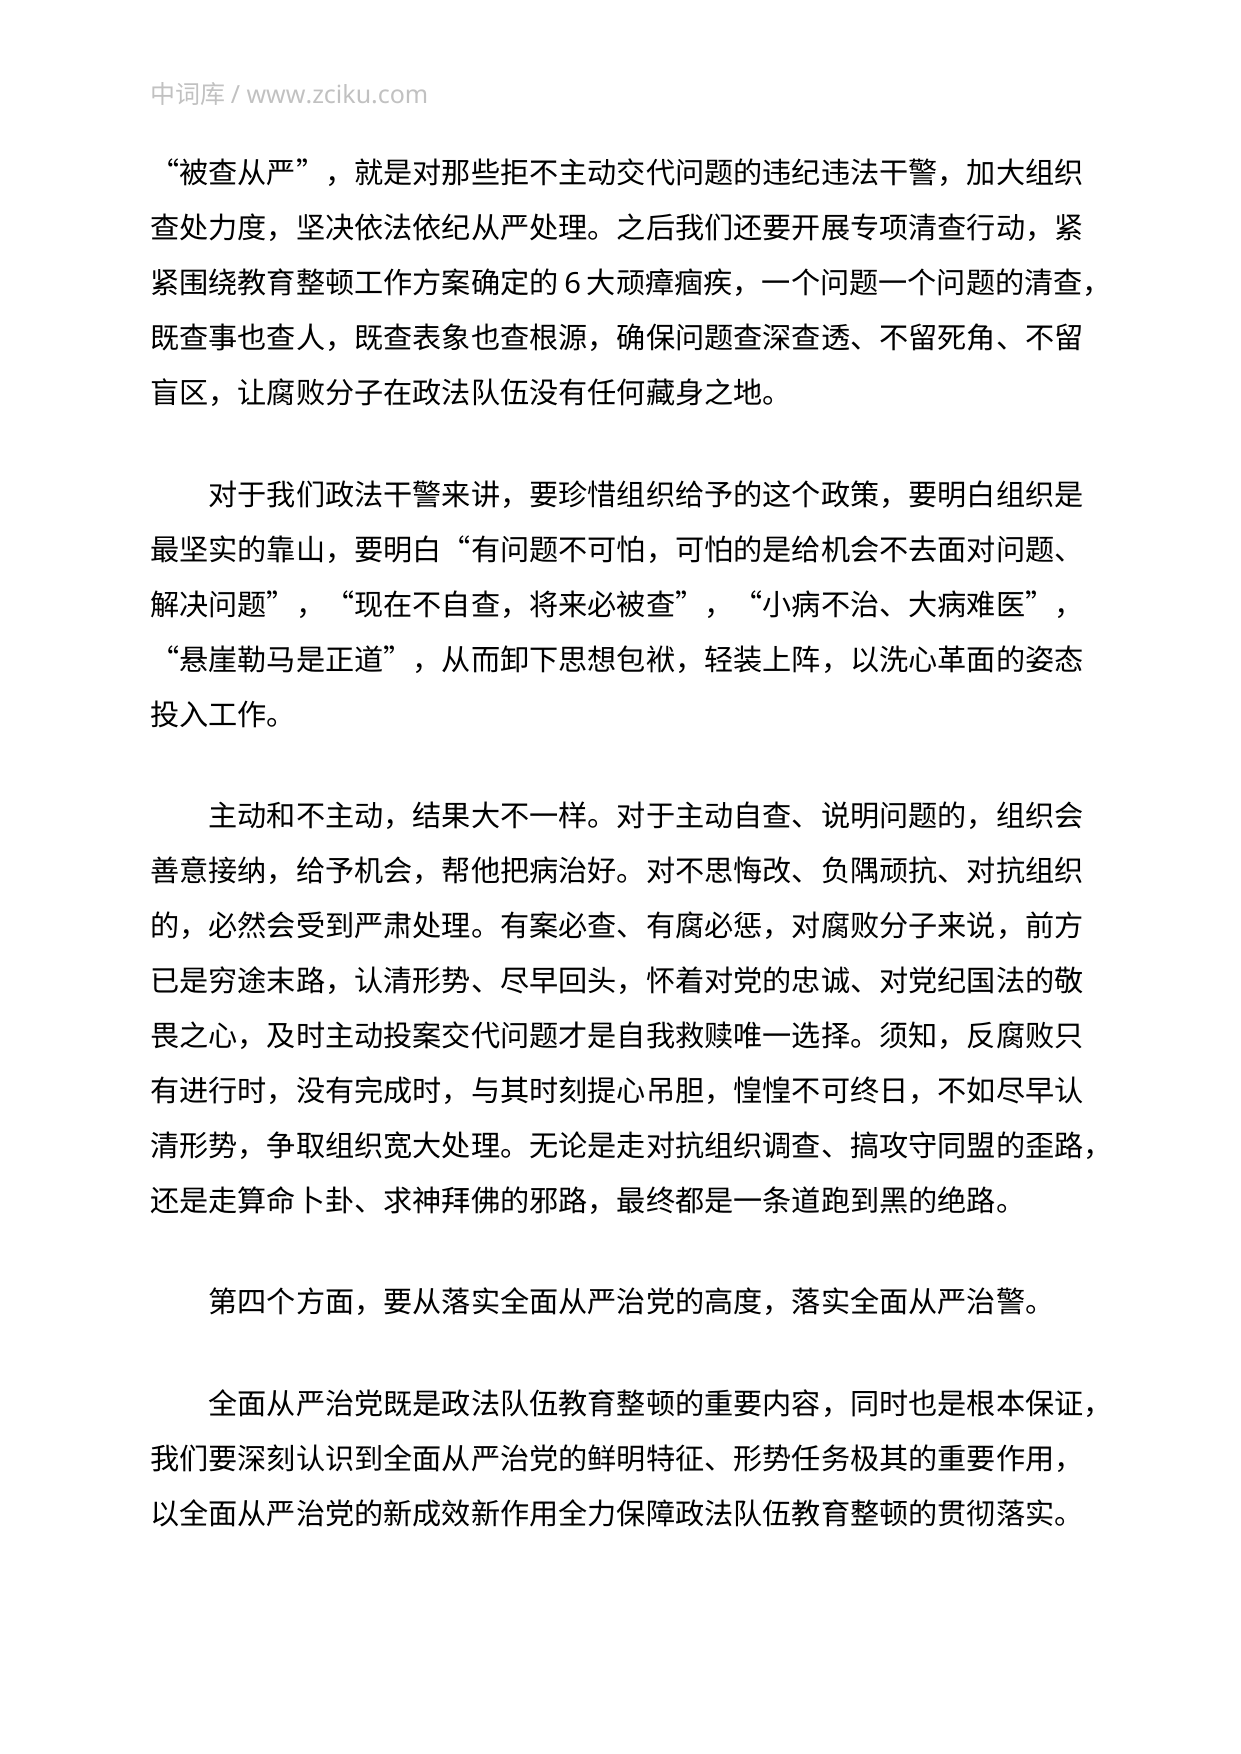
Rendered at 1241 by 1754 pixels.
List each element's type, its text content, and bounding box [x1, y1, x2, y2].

text 主动和不主动，结果大不一样。对于主动自查、说明问题的，组织会善意接纳，给予机会，帮他把病治好。对不思悔改、负隅顽抗、对抗组织的，必然会受到严肃处理。有案必查、有腐必惩，对腐败分子来说，前方已是穷途末路，认清形势、尽早回头，怀着对党的忠诚、对党纪国法的敬畏之心，及时主动投案交代问题才是自我救赎唯一选择。须知，反腐败只有进行时，没有完成时，与其时刻提心吊胆，惶惶不可终日，不如尽早认清形势，争取组织宽大处理。无论是走对抗组织调查、搞攻守同盟的歪路，还是走算命卜卦、求神拜佛的邪路，最终都是一条道跑到黑的绝路。 [150, 793, 1090, 1219]
text 全面从严治党既是政法队伍教育整顿的重要内容，同时也是根本保证，我们要深刻认识到全面从严治党的鲜明特征、形势任务极其的重要作用，以全面从严治党的新成效新作用全力保障政法队伍教育整顿的贯彻落实。 [150, 1381, 1090, 1533]
text 对于我们政法干警来讲，要珍惜组织给予的这个政策，要明白组织是最坚实的靠山，要明白“有问题不可怕，可怕的是给机会不去面对问题、解决问题”，“现在不自查，将来必被查”，“小病不治、大病难医”，“悬崖勒马是正道”，从而卸下思想包袱，轻装上阵，以洗心革面的姿态投入工作。 [150, 471, 1090, 733]
text 第四个方面，要从落实全面从严治党的高度，落实全面从严治警。 [150, 1279, 1090, 1321]
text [150, 150, 1090, 412]
